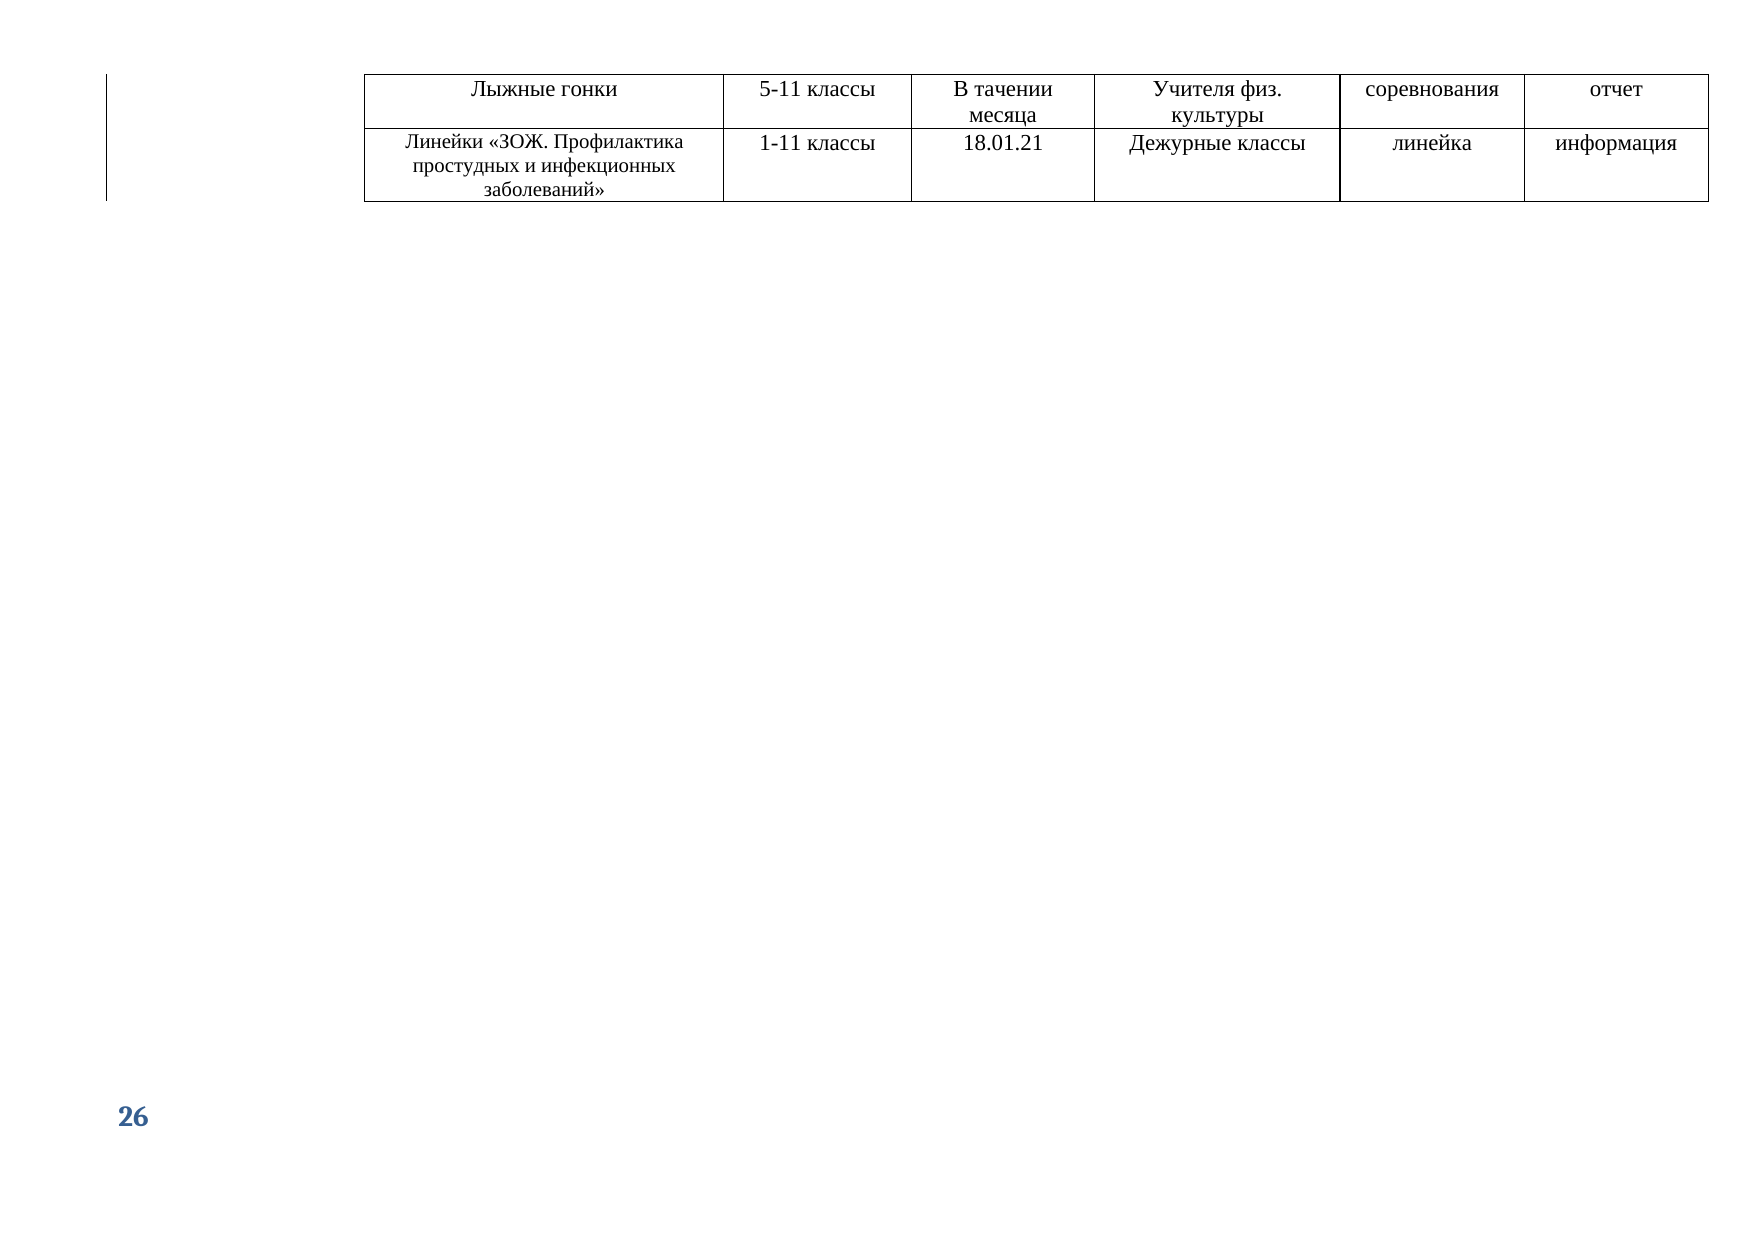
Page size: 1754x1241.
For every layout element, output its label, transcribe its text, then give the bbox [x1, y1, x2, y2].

table_cell В тачении месяца [912, 75, 1094, 128]
table_cell линейка [1341, 129, 1524, 201]
table_cell отчет [1525, 75, 1708, 128]
table_cell Лыжные гонки [365, 75, 723, 128]
table_cell 18.01.21 [912, 129, 1094, 201]
table_cell 5-11 классы [724, 75, 911, 128]
table_cell соревнования [1341, 75, 1524, 128]
table_cell Линейки «ЗОЖ. Профилактика простудных и инфекционных заболеваний» [365, 129, 723, 201]
table_cell Дежурные классы [1095, 129, 1339, 201]
table_cell 1-11 классы [724, 129, 911, 201]
table_cell Учителя физ. культуры [1095, 75, 1339, 128]
table_cell информация [1525, 129, 1708, 201]
